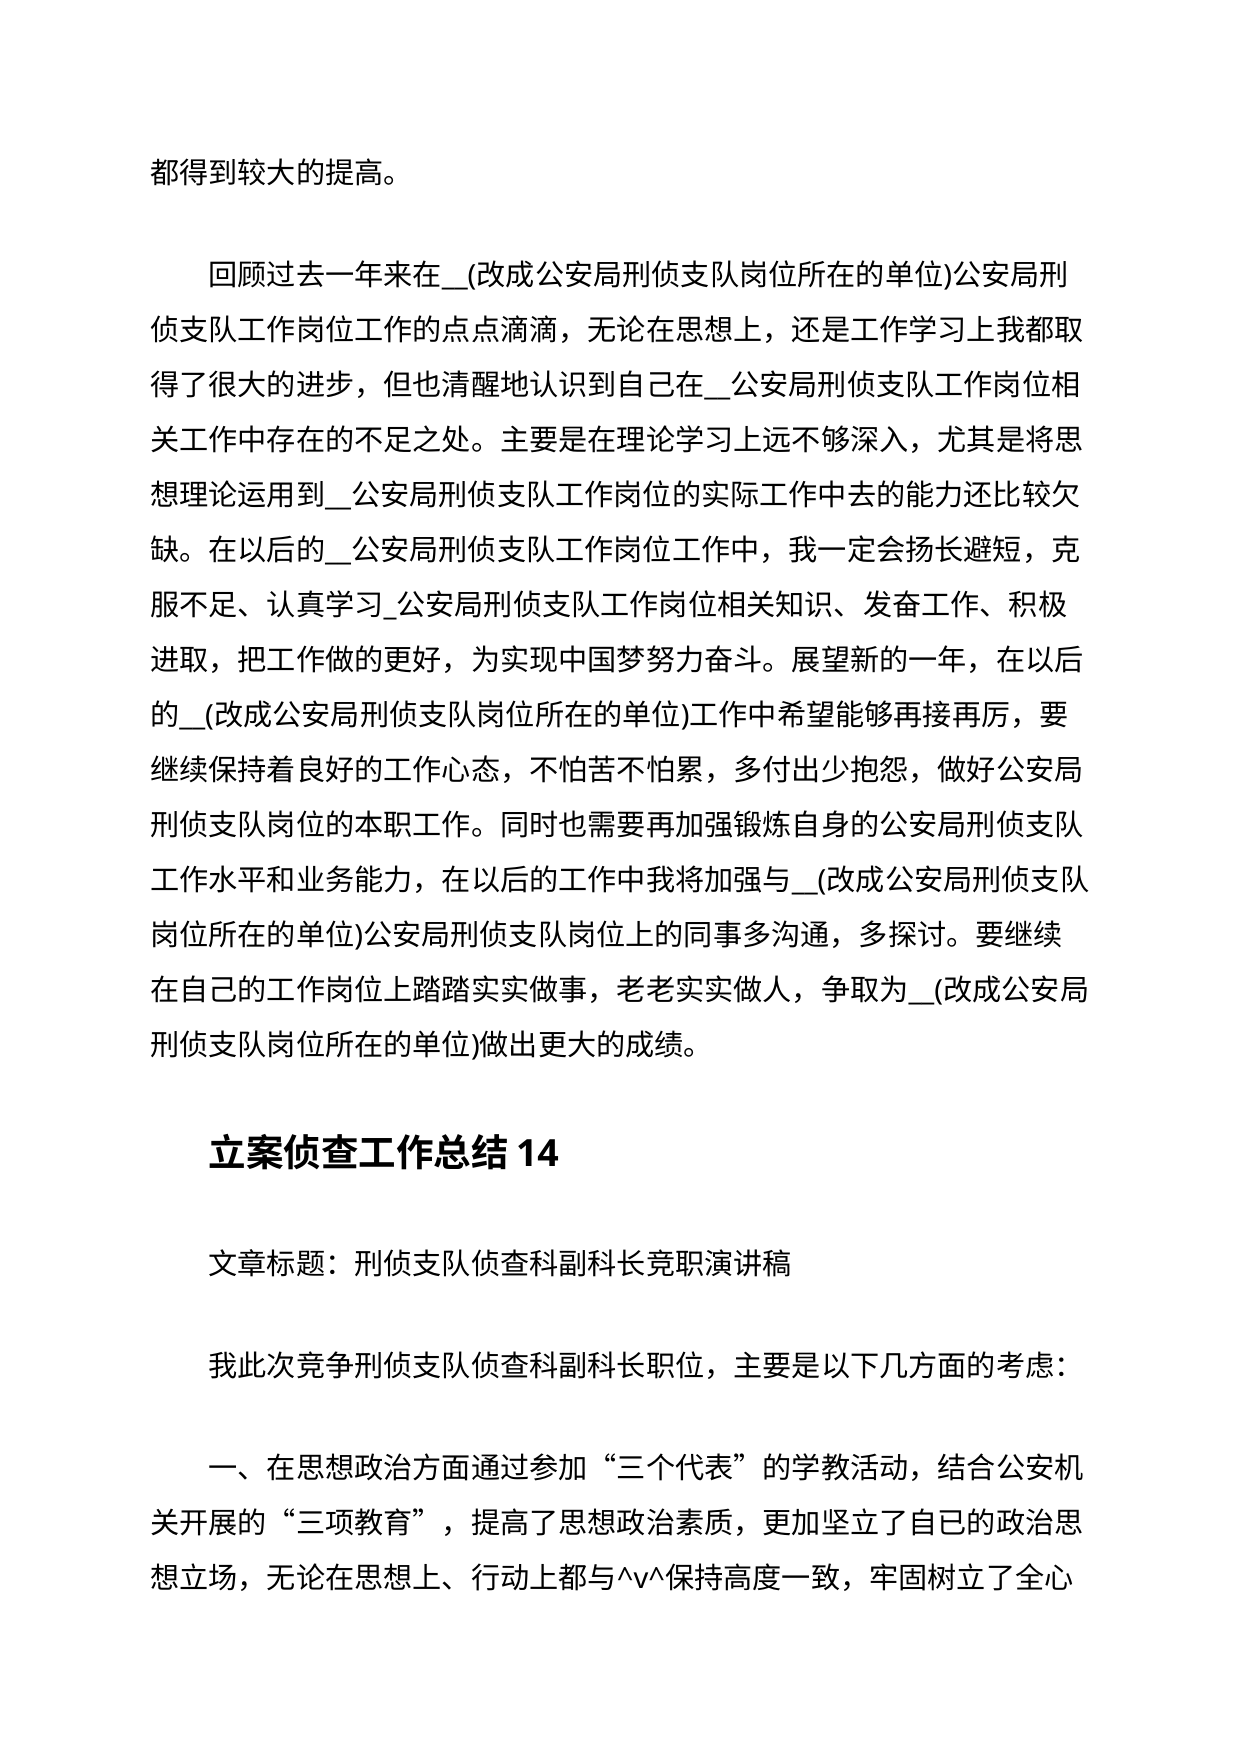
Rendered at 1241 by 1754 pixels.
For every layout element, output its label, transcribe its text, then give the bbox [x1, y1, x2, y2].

text 立案侦查工作总结14 [150, 1123, 1090, 1178]
text 回顾过去一年来在__(改成公安局刑侦支队岗位所在的单位)公安局刑侦支队工作岗位工作的点点滴滴，无论在思想上，还是工作学习上我都取得了很大的进步，但也清醒地认识到自己在__公安局刑侦支队工作岗位相关工作中存在的不足之处。主要是在理论学习上远不够深入，尤其是将思想理论运用到__公安局刑侦支队工作岗位的实际工作中去的能力还比较欠缺。在以后的__公安局刑侦支队工作岗位工作中，我一定会扬长避短，克服不足、认真学习_公安局刑侦支队工作岗位相关知识、发奋工作、积极进取，把工作做的更好，为实现中国梦努力奋斗。展望新的一年，在以后的__(改成公安局刑侦支队岗位所在的单位)工作中希望能够再接再厉，要继续保持着良好的工作心态，不怕苦不怕累，多付出少抱怨，做好公安局刑侦支队岗位的本职工作。同时也需要再加强锻炼自身的公安局刑侦支队工作水平和业务能力，在以后的工作中我将加强与__(改成公安局刑侦支队岗位所在的单位)公安局刑侦支队岗位上的同事多沟通，多探讨。要继续在自己的工作岗位上踏踏实实做事，老老实实做人，争取为__(改成公安局刑侦支队岗位所在的单位)做出更大的成绩。 [150, 252, 1090, 1064]
text 文章标题：刑侦支队侦查科副科长竞职演讲稿 [150, 1241, 1090, 1283]
text 我此次竞争刑侦支队侦查科副科长职位，主要是以下几方面的考虑： [150, 1343, 1090, 1385]
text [150, 150, 1090, 192]
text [150, 1444, 1090, 1597]
